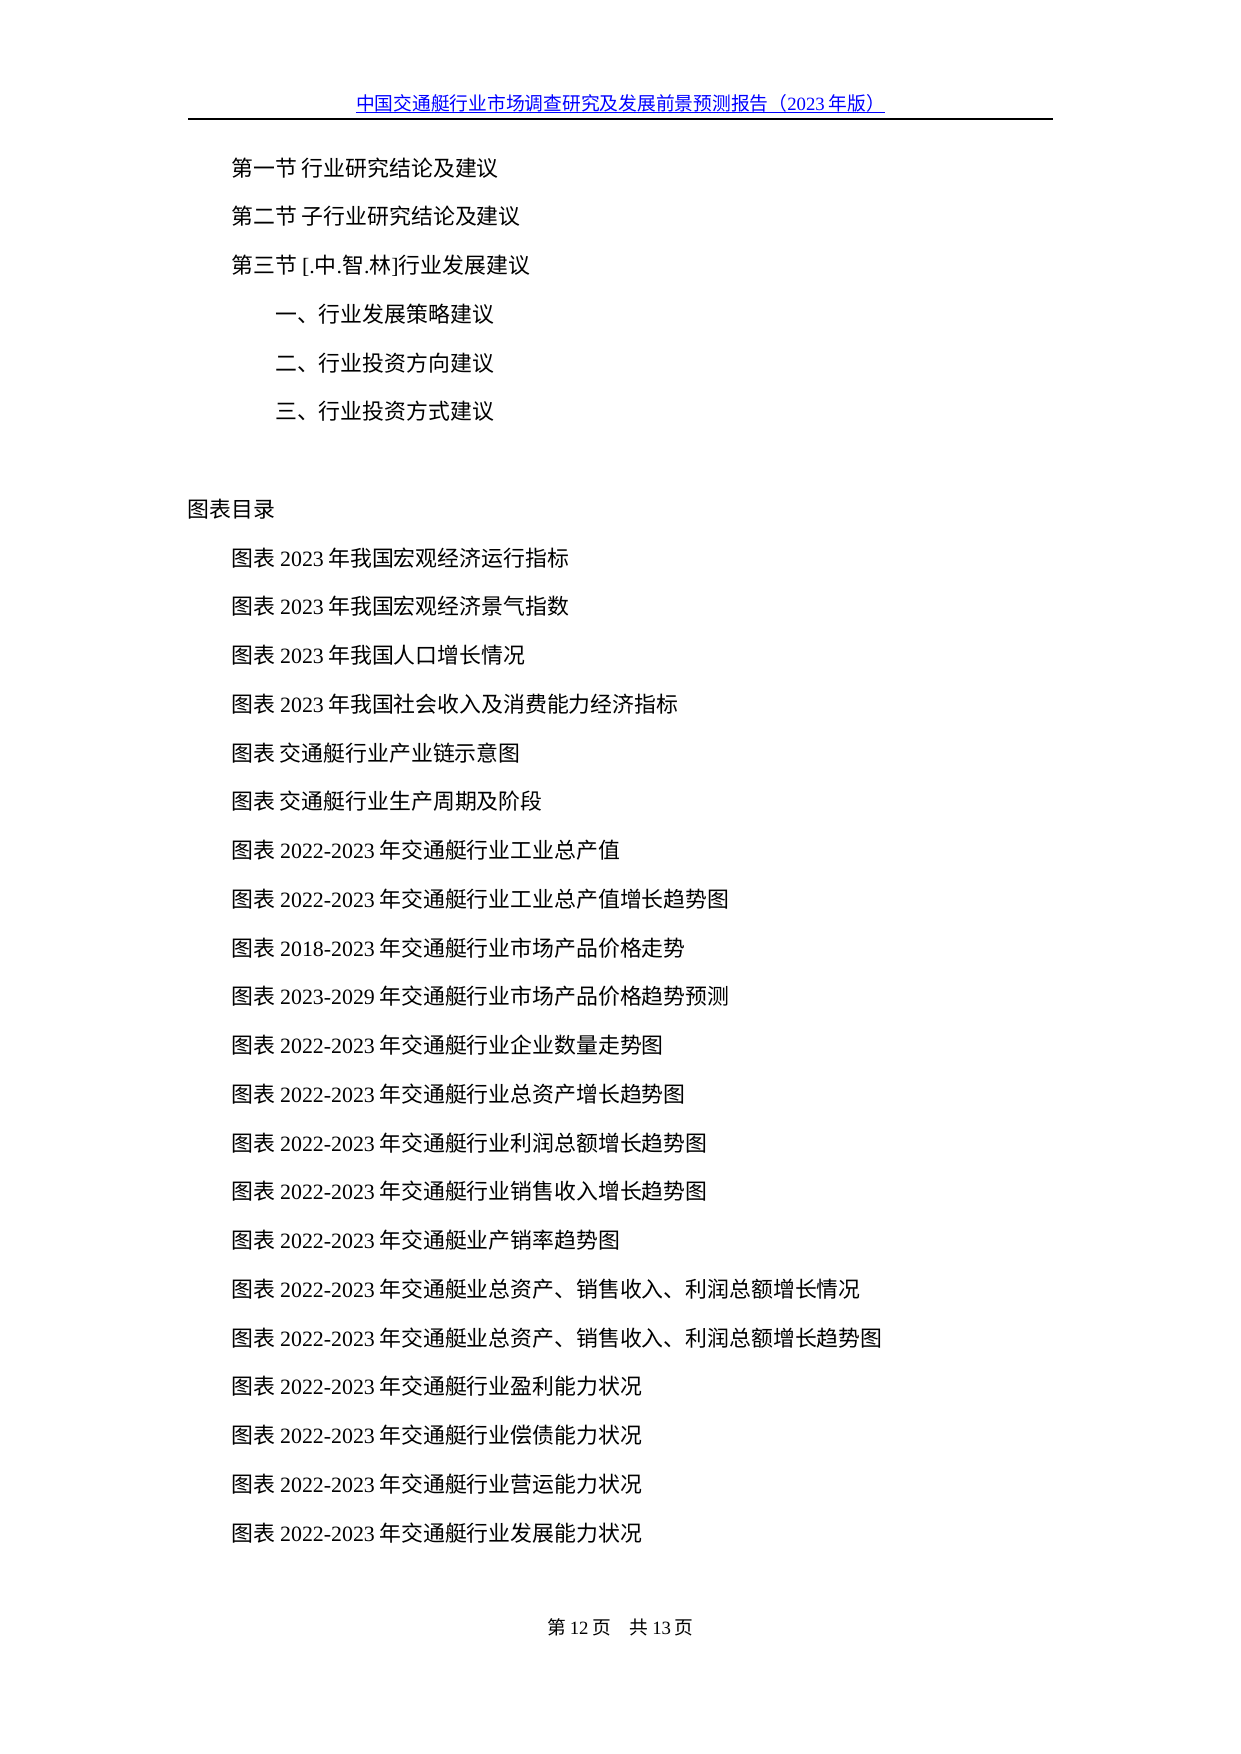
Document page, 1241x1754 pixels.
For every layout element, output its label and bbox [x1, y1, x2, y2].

text [187, 150, 1053, 1548]
